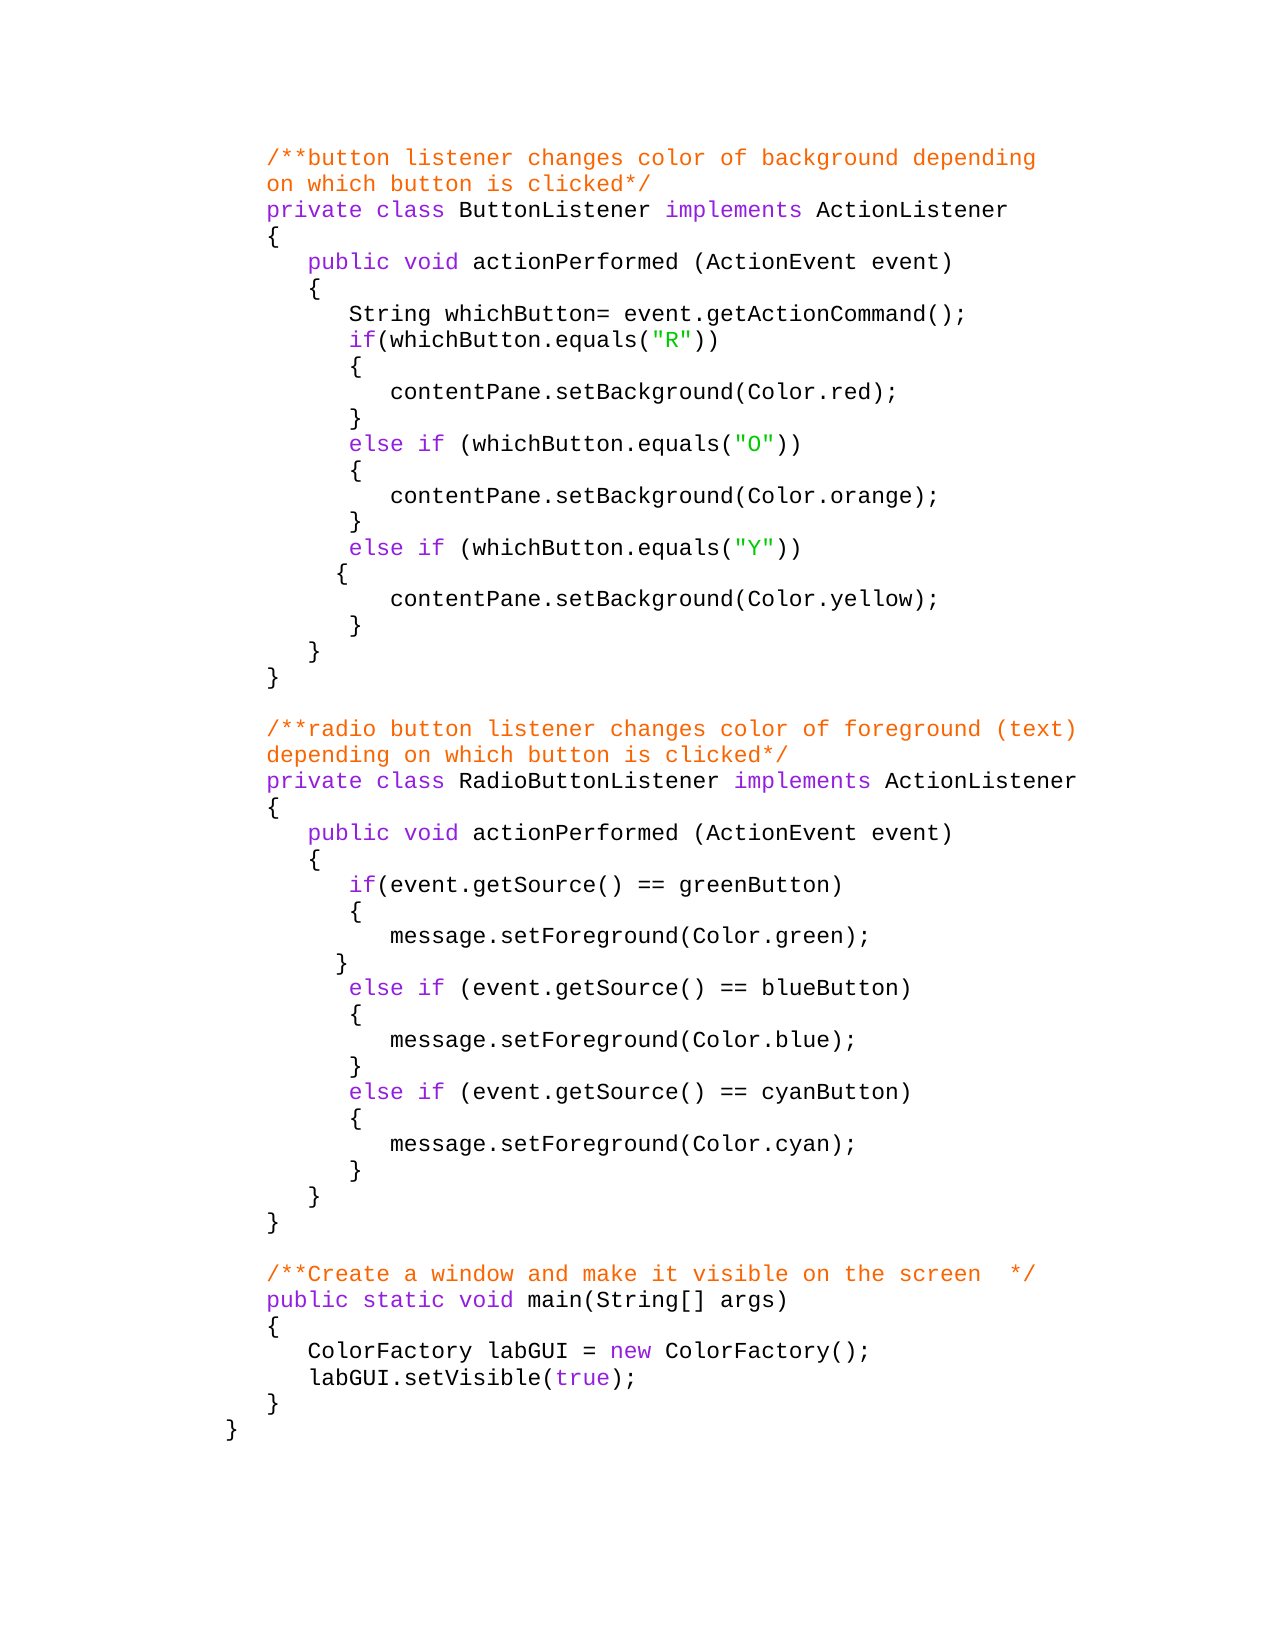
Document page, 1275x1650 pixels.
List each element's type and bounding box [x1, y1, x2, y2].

text [225, 147, 1125, 1444]
